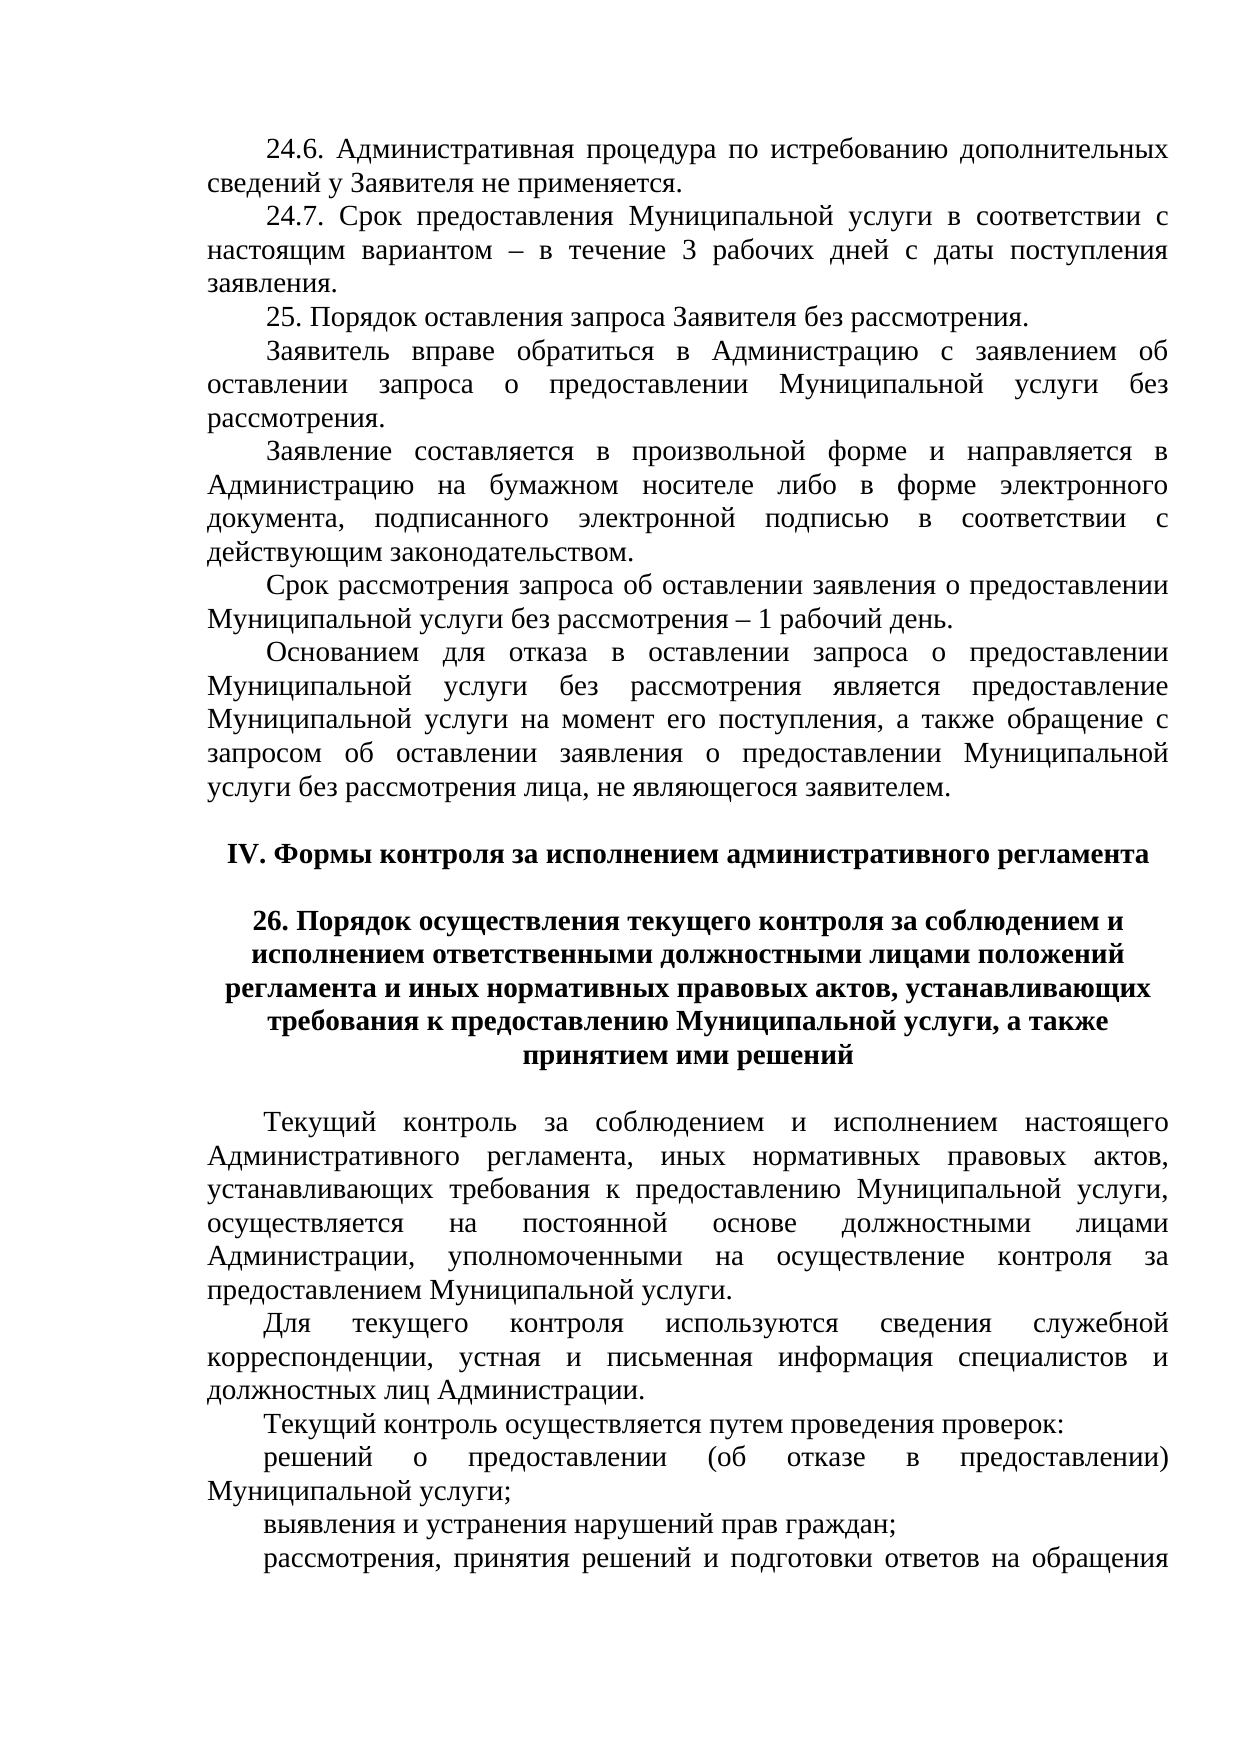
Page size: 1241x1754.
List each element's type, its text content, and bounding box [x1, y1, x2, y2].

text Для текущего контроля используются сведения служебной корреспонденции, устная и письменная информация специалистов и должностных лиц Администрации. [207, 1305, 1169, 1406]
text 24.7. Срок предоставления Муниципальной услуги в соответствии с настоящим вариантом – в течение 3 рабочих дней с даты поступления заявления. [207, 198, 1169, 299]
text 25. Порядок оставления запроса Заявителя без рассмотрения. [207, 299, 1169, 333]
text Текущий контроль за соблюдением и исполнением настоящего Административного регламента, иных нормативных правовых актов, устанавливающих требования к предоставлению Муниципальной услуги, осуществляется на постоянной основе должностными лицами Администрации, уполномоченными на осуществление контроля за предоставлением Муниципальной услуги. [207, 1104, 1169, 1305]
text Заявитель вправе обратиться в Администрацию с заявлением об оставлении запроса о предоставлении Муниципальной услуги без рассмотрения. [207, 333, 1169, 433]
text 24.6. Административная процедура по истребованию дополнительных сведений у Заявителя не применяется. [207, 131, 1169, 198]
text решений о предоставлении (об отказе в предоставлении) Муниципальной услуги; [207, 1439, 1169, 1507]
text Основанием для отказа в оставлении запроса о предоставлении Муниципальной услуги без рассмотрения является предоставление Муниципальной услуги на момент его поступления, а также обращение с запросом об оставлении заявления о предоставлении Муниципальной услуги без рассмотрения лица, не являющегося заявителем. [207, 634, 1169, 802]
text Заявление составляется в произвольной форме и направляется в Администрацию на бумажном носителе либо в форме электронного документа, подписанного электронной подписью в соответствии с действующим законодательством. [207, 433, 1169, 567]
text выявления и устранения нарушений прав граждан; [207, 1507, 1169, 1540]
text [207, 1540, 1169, 1574]
title 26. Порядок осуществления текущего контроля за соблюдением и исполнением ответственными должностными лицами положений регламента и иных нормативных правовых актов, устанавливающих требования к предоставлению Муниципальной услуги, а также принятием ими решений [207, 903, 1169, 1071]
text Срок рассмотрения запроса об оставлении заявления о предоставлении Муниципальной услуги без рассмотрения – 1 рабочий день. [207, 567, 1169, 634]
text Текущий контроль осуществляется путем проведения проверок: [207, 1406, 1169, 1439]
title IV. Формы контроля за исполнением административного регламента [207, 836, 1169, 869]
